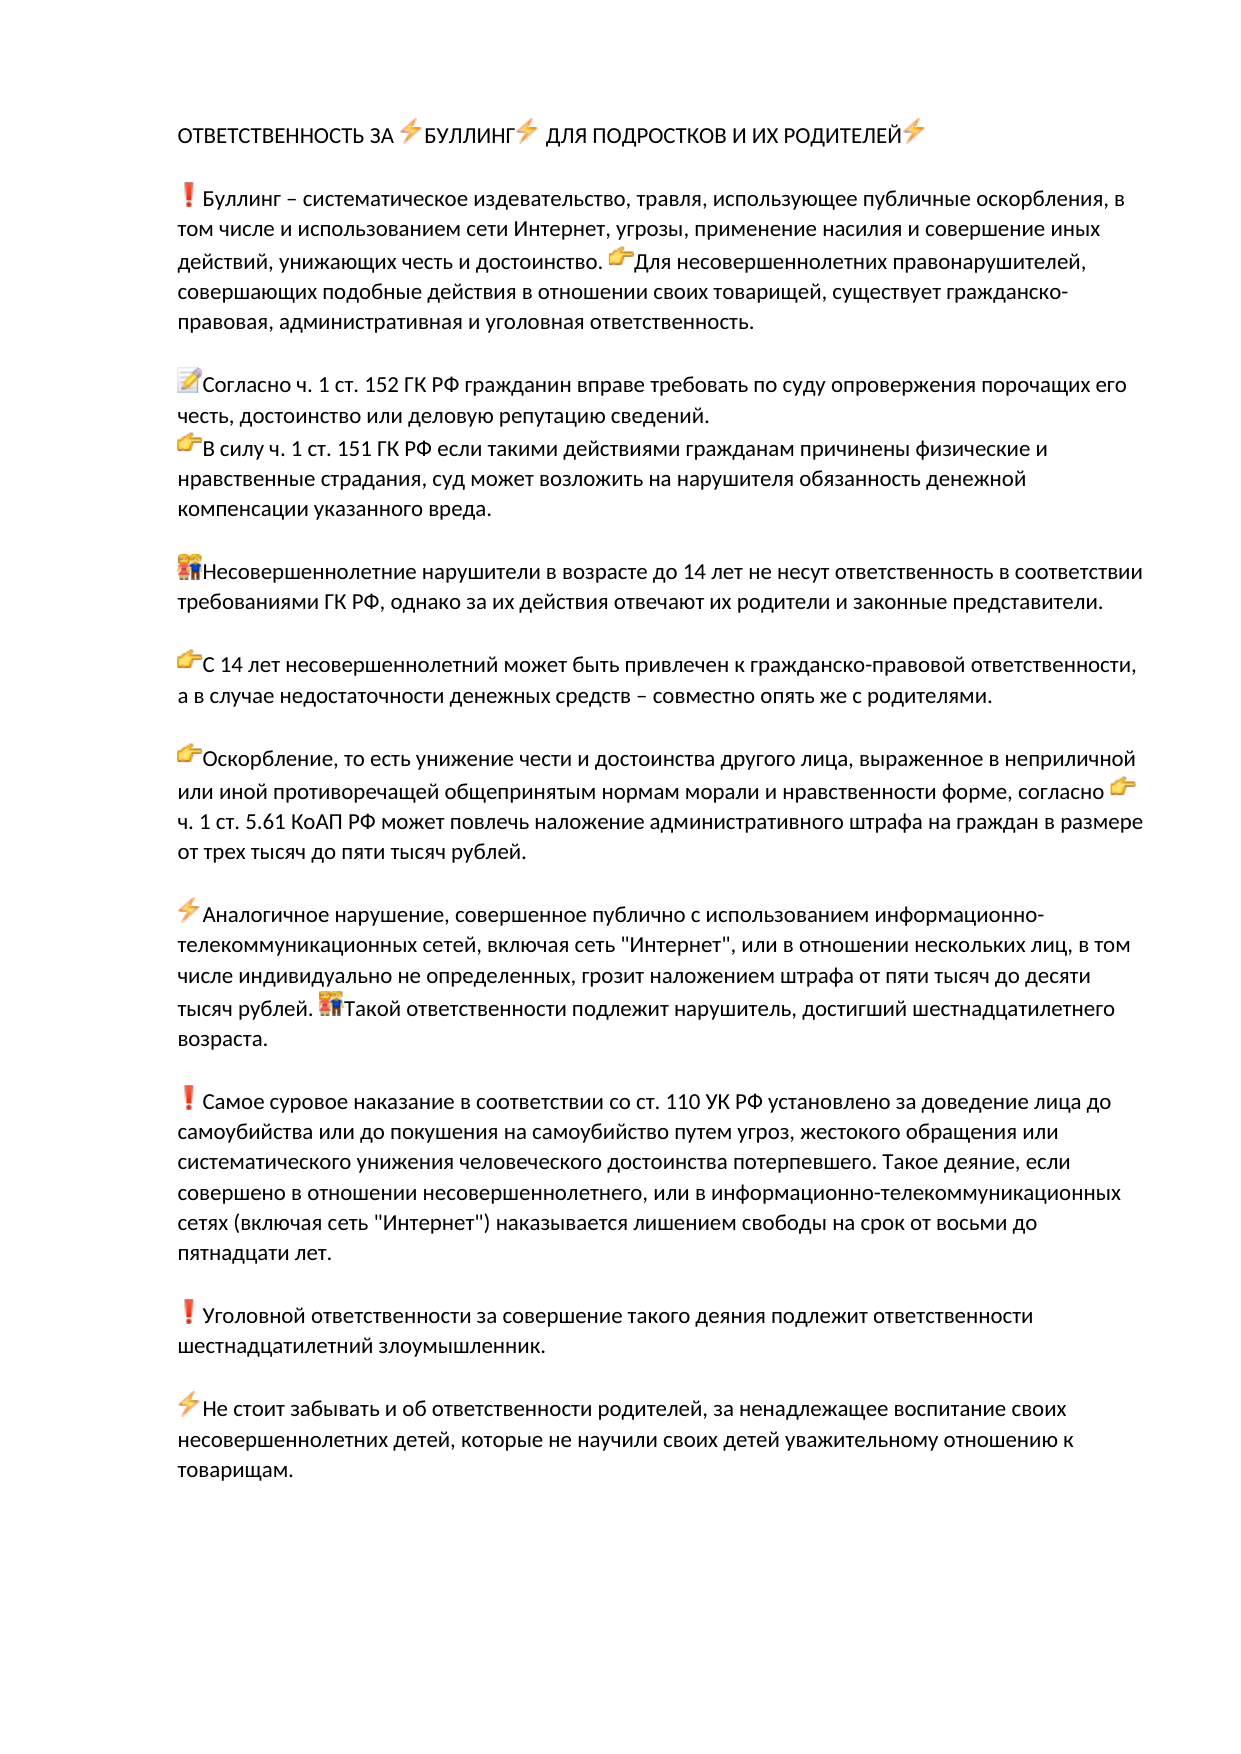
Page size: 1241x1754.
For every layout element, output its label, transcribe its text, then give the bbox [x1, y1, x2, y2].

picture [177, 367, 203, 393]
picture [399, 118, 425, 144]
picture [177, 181, 203, 207]
picture [515, 118, 541, 144]
picture [902, 118, 928, 144]
text ОТВЕТСТВЕННОСТЬ ЗА БУЛЛИНГ ДЛЯ ПОДРОСТКОВ И ИХ РОДИТЕЛЕЙ Буллинг – систематическое издевательство, травля, использующее публичные оскорбления, в том числе и использованием сети Интернет, угрозы, применение насилия и совершение иных действий, унижающих честь и достоинство. Для несовершеннолетних правонарушителей, совершающих подобные действия в отношении своих товарищей, существует гражданско-правовая, административная и уголовная ответственность. Согласно ч. 1 ст. 152 ГК РФ гражданин вправе требовать по суду опровержения порочащих его честь, достоинство или деловую репутацию сведений. В силу ч. 1 ст. 151 ГК РФ если такими действиями гражданам причинены физические и нравственные страдания, суд может возложить на нарушителя обязанность денежной компенсации указанного вреда. Несовершеннолетние нарушители в возрасте до 14 лет не несут ответственность в соответствии требованиями ГК РФ, однако за их действия отвечают их родители и законные представители. С 14 лет несовершеннолетний может быть привлечен к гражданско-правовой ответственности, а в случае недостаточности денежных средств – совместно опять же с родителями. Оскорбление, то есть унижение чести и достоинства другого лица, выраженное в неприличной или иной противоречащей общепринятым нормам морали и нравственности форме, согласно ч. 1 ст. 5.61 КоАП РФ может повлечь наложение административного штрафа на граждан в размере от трех тысяч до пяти тысяч рублей. Аналогичное нарушение, совершенное публично с использованием информационно-телекоммуникационных сетей, включая сеть "Интернет", или в отношении нескольких лиц, в том числе индивидуально не определенных, грозит наложением штрафа от пяти тысяч до десяти тысяч рублей. Такой ответственности подлежит нарушитель, достигший шестнадцатилетнего возраста. Самое суровое наказание в соответствии со ст. 110 УК РФ установлено за доведение лица до самоубийства или до покушения на самоубийство путем угроз, жестокого обращения или систематического унижения человеческого достоинства потерпевшего. Такое деяние, если совершено в отношении несовершеннолетнего, или в информационно-телекоммуникационных сетях (включая сеть "Интернет") наказывается лишением свободы на срок от восьми до пятнадцати лет. Уголовной ответственности за совершение такого деяния подлежит ответственности шестнадцатилетний злоумышленник. Не стоит забывать и об ответственности родителей, за ненадлежащее воспитание своих несовершеннолетних детей, которые не научили своих детей уважительному отношению к товарищам. [177, 118, 1152, 1483]
picture [177, 1298, 203, 1324]
picture [177, 431, 203, 456]
picture [177, 647, 203, 673]
picture [177, 554, 203, 580]
picture [177, 1084, 203, 1110]
picture [318, 991, 344, 1016]
picture [177, 897, 203, 923]
picture [177, 1391, 203, 1417]
picture [177, 741, 203, 767]
picture [1110, 774, 1136, 800]
picture [608, 244, 634, 270]
